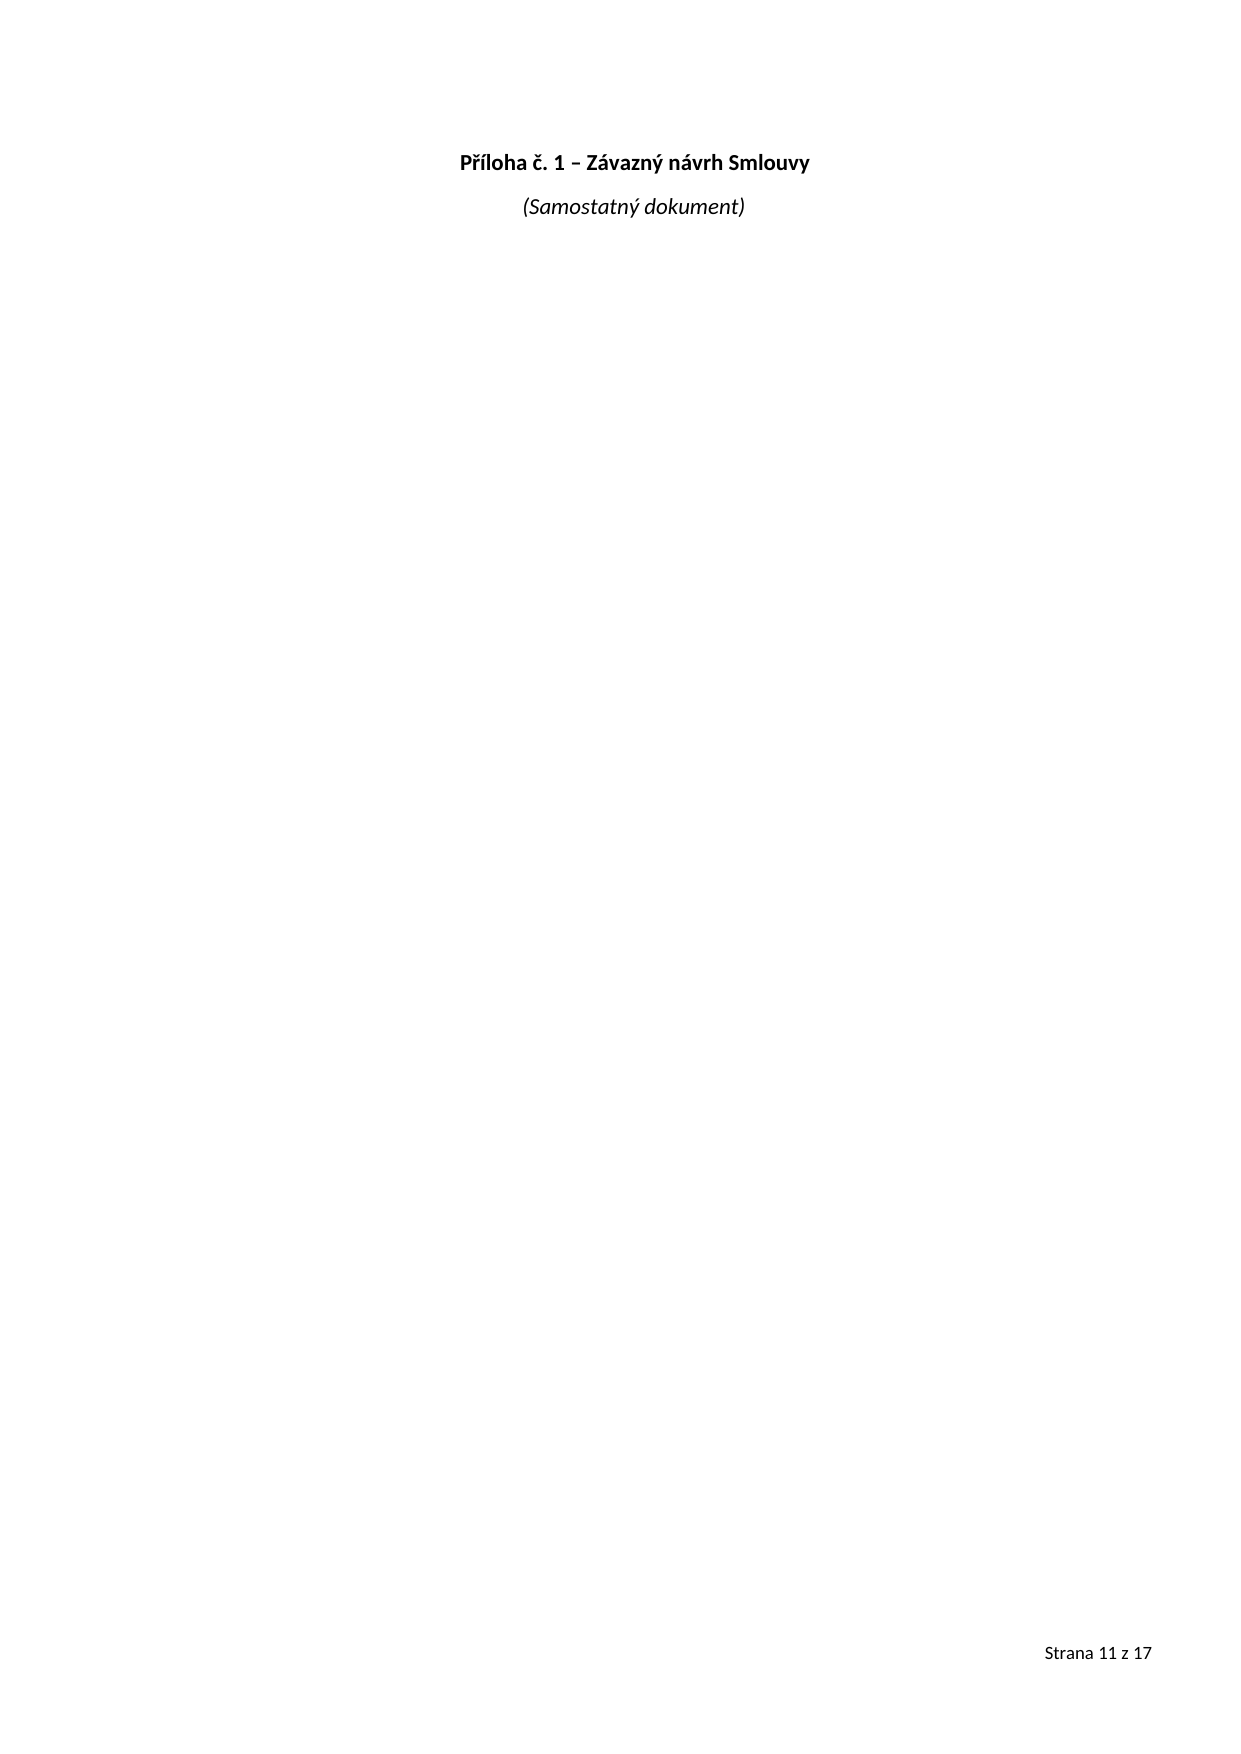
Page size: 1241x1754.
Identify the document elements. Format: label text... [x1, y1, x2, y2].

text Příloha č. 1 – Závazný návrh Smlouvy [118, 148, 1152, 176]
text (Samostatný dokument) [118, 192, 1152, 220]
